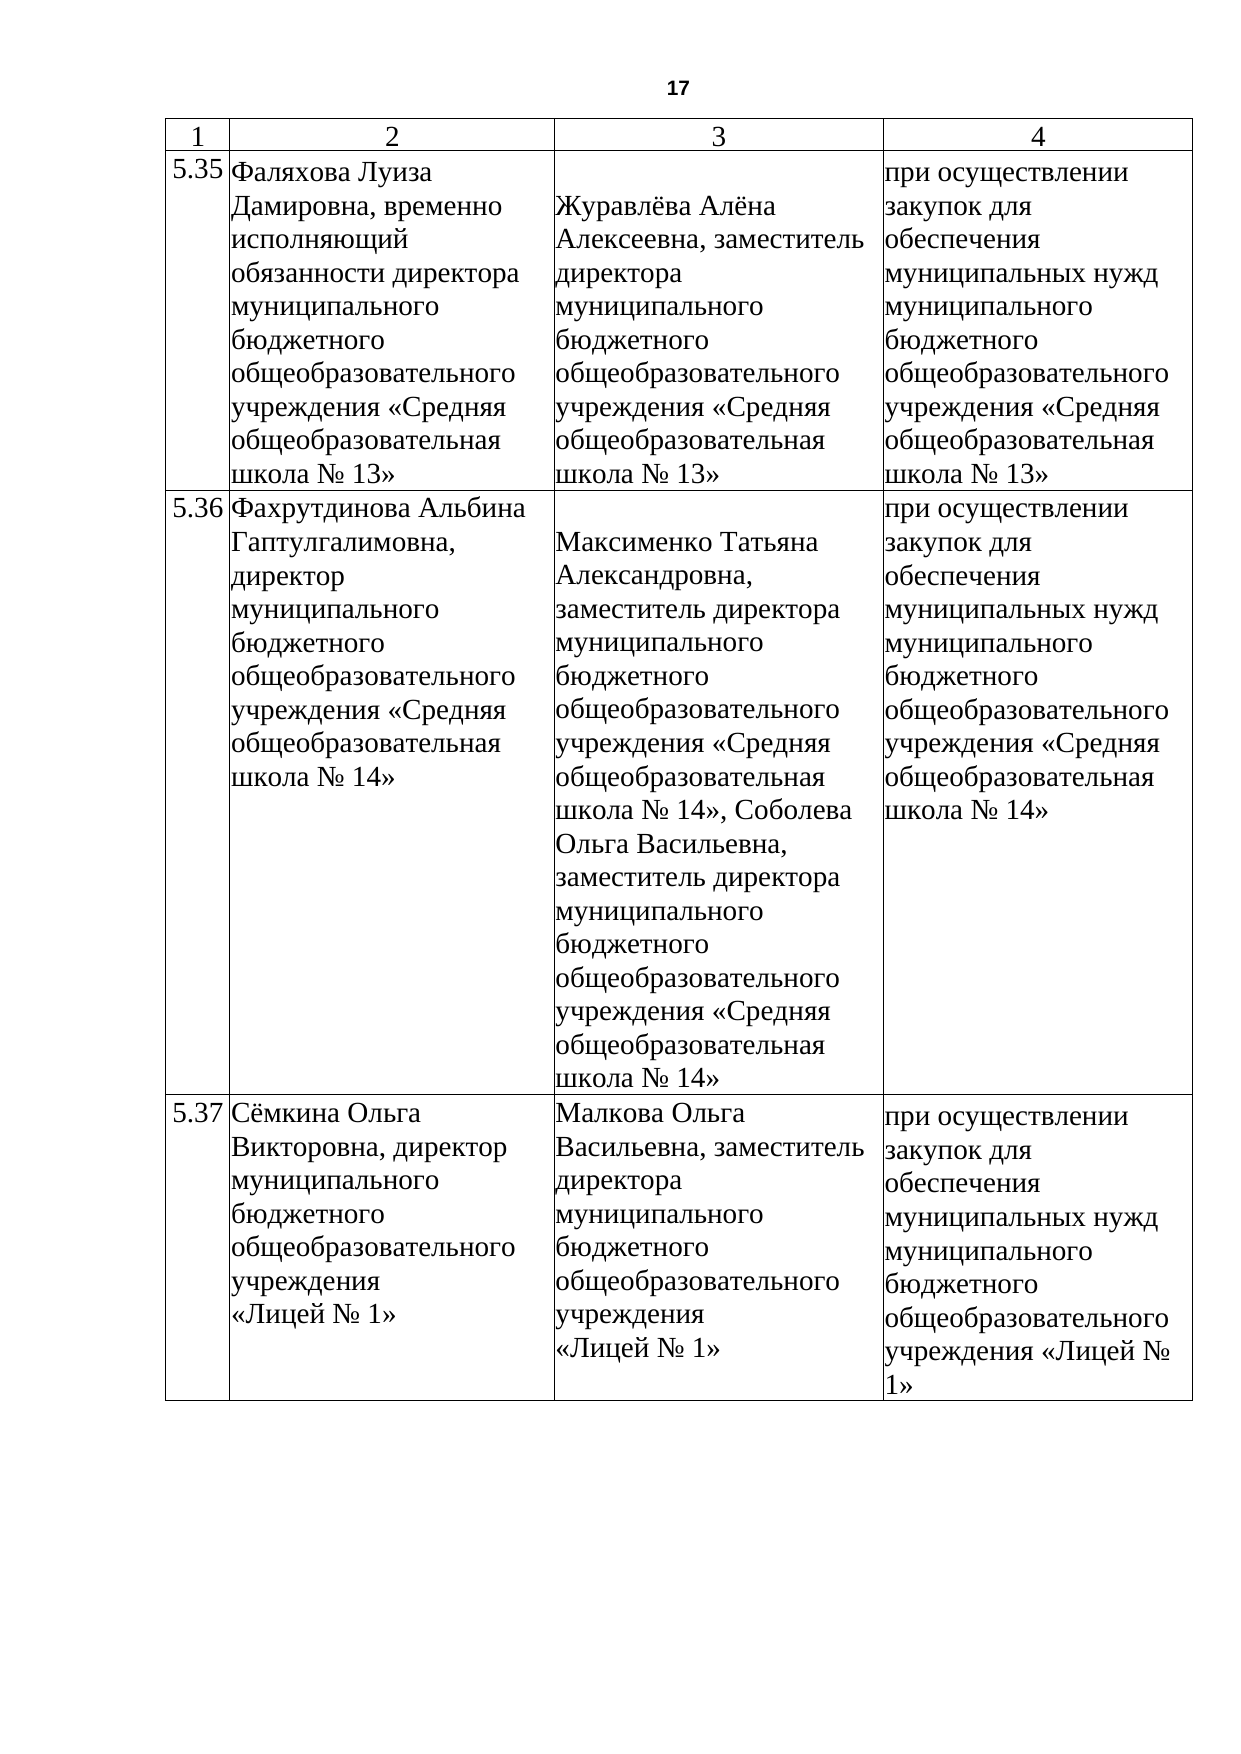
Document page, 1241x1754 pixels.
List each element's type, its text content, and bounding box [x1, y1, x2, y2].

table_cell Журавлёва Алёна Алексеевна, заместитель директора муниципального бюджетного общеобразовательного учреждения «Средняя общеобразовательная школа № 13» [555, 151, 883, 489]
table_cell при осуществлении закупок для обеспечения муниципальных нужд муниципального бюджетного общеобразовательного учреждения «Средняя общеобразовательная школа № 13» [884, 151, 1192, 456]
table_header 4 [884, 119, 1192, 150]
table_header 2 [230, 119, 554, 150]
table_header 3 [555, 119, 883, 150]
table_cell 5.37 [166, 1095, 229, 1400]
table_cell Фахрутдинова Альбина Гаптулгалимовна, директор муниципального бюджетного общеобразовательного учреждения «Средняя общеобразовательная школа № 14» [230, 491, 554, 1094]
table_cell при осуществлении закупок для обеспечения муниципальных нужд муниципального бюджетного общеобразовательного учреждения «Средняя общеобразовательная школа № 14» [884, 491, 1192, 1094]
table_cell Малкова Ольга Васильевна, заместитель директора муниципального бюджетного общеобразовательного учреждения «Лицей № 1» [555, 1095, 883, 1400]
table_cell при осуществлении закупок для обеспечения муниципальных нужд муниципального бюджетного общеобразовательного учреждения «Лицей № 1» [884, 1095, 1192, 1400]
table_cell 5.36 [166, 491, 229, 1094]
table_cell Сёмкина Ольга Викторовна, директор муниципального бюджетного общеобразовательного учреждения «Лицей № 1» [230, 1095, 554, 1400]
table_cell Максименко Татьяна Александровна, заместитель директора муниципального бюджетного общеобразовательного учреждения «Средняя общеобразовательная школа № 14», Соболева Ольга Васильевна, заместитель директора муниципального бюджетного общеобразовательного учреждения «Средняя общеобразовательная школа № 14» [555, 491, 883, 1094]
table_cell Фаляхова Луиза Дамировна, временно исполняющий обязанности директора муниципального бюджетного общеобразовательного учреждения «Средняя общеобразовательная школа № 13» [230, 151, 554, 489]
table_cell 5.35 [166, 151, 229, 489]
